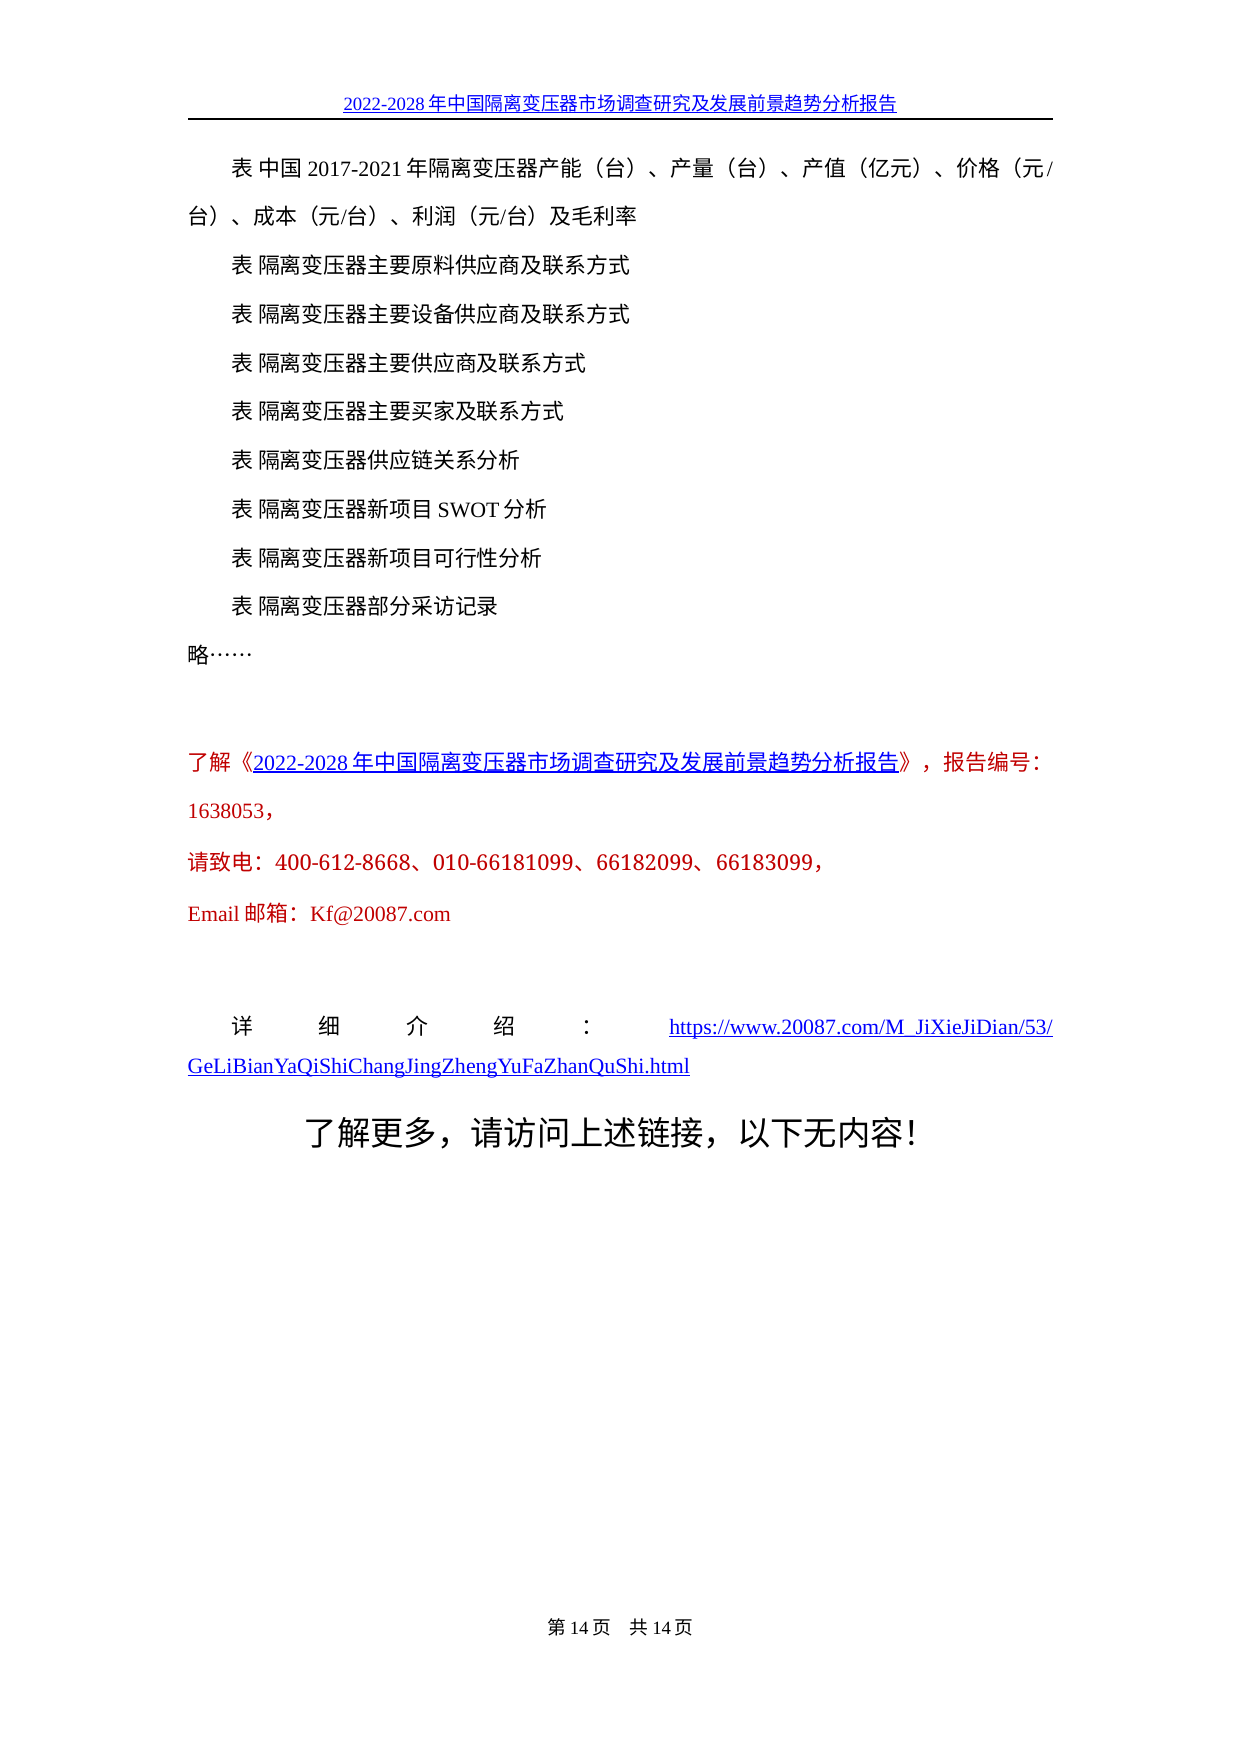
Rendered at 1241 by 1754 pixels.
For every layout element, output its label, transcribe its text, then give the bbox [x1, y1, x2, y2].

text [187, 150, 1053, 670]
text Email邮箱：Kf@20087.com [187, 896, 1053, 928]
text 了解《2022-2028年中国隔离变压器市场调查研究及发展前景趋势分析报告》，报告编号：1638053， [187, 744, 1053, 825]
text 详细介绍：https://www.20087.com/M_JiXieJiDian/53/GeLiBianYaQiShiChangJingZhengYuFaZhanQuShi.html [187, 1009, 1053, 1082]
text 请致电：400-612-8668、010-66181099、66182099、66183099， [187, 844, 1053, 877]
title 了解更多，请访问上述链接，以下无内容！ [187, 1098, 1053, 1163]
